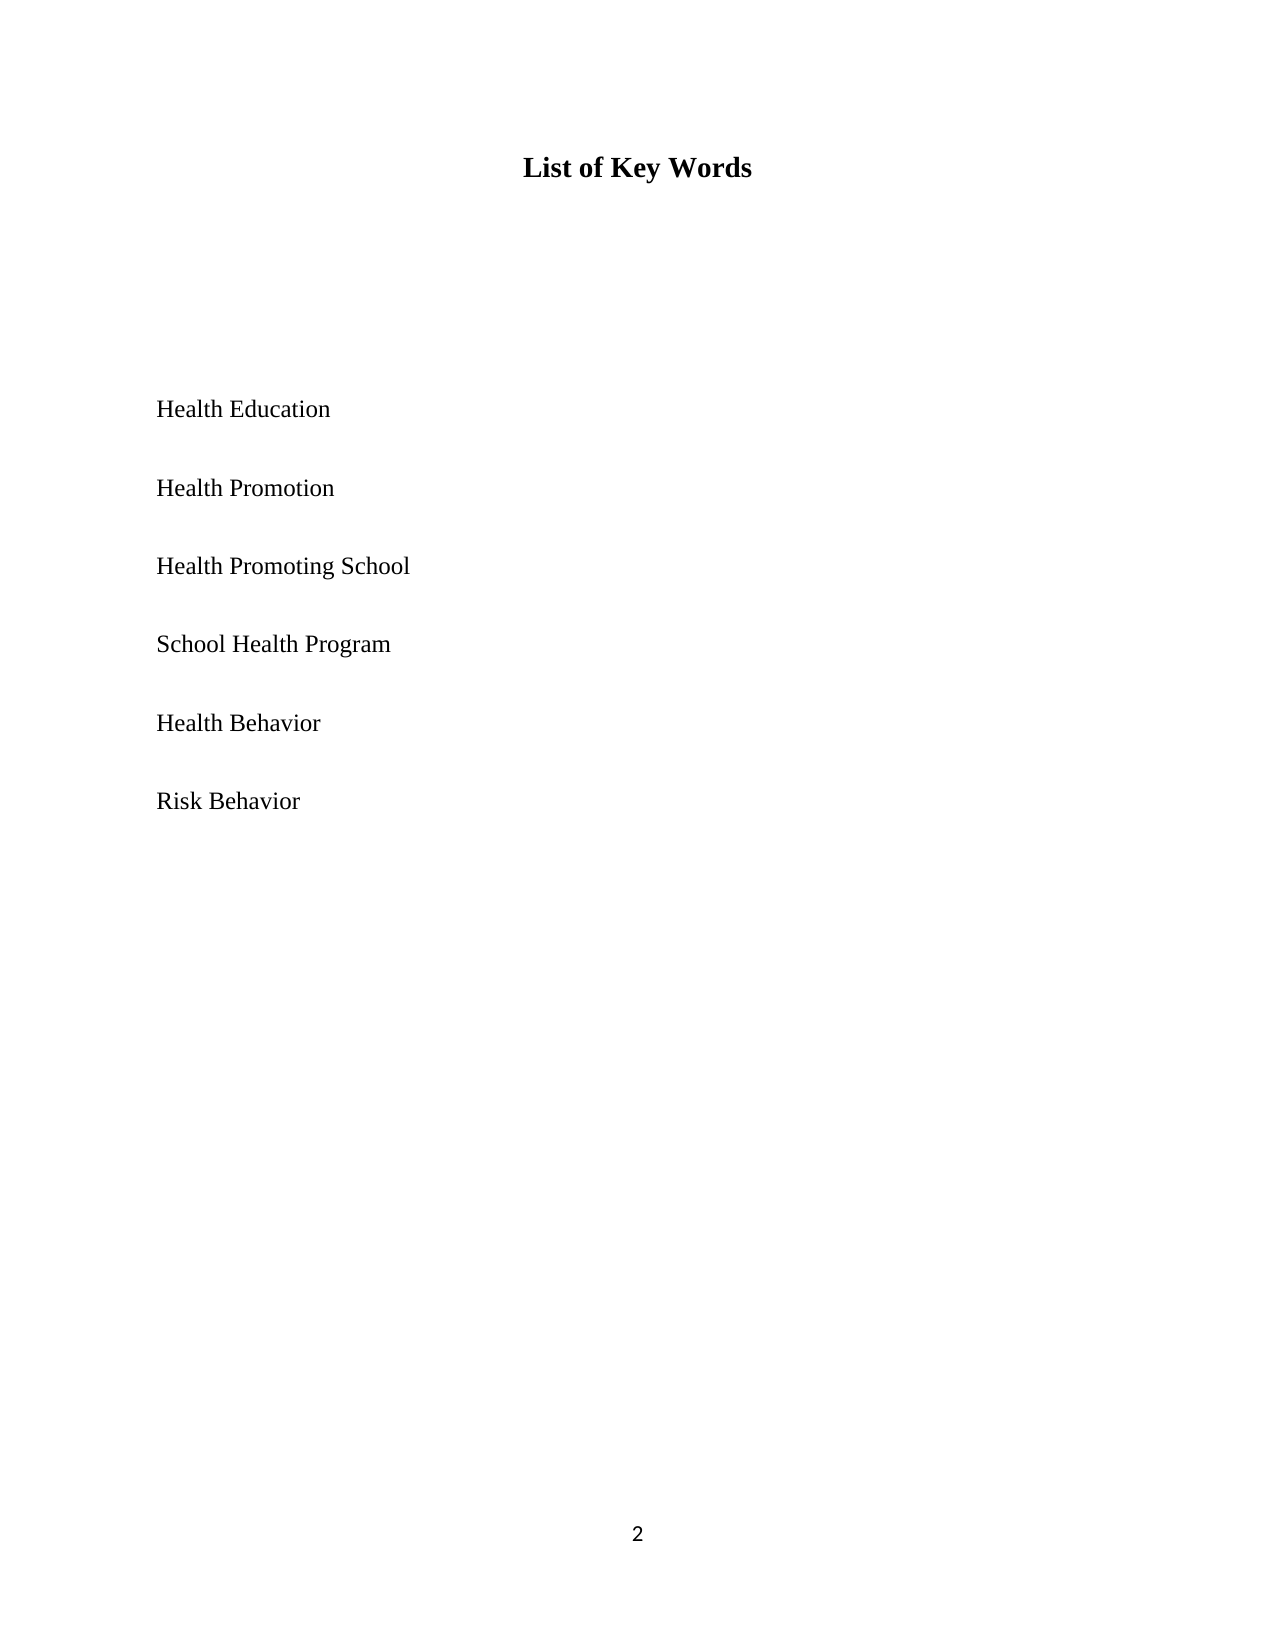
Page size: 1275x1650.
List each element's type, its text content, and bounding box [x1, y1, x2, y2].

text Health Behavior [150, 708, 1125, 737]
text Health Promoting School [150, 551, 1125, 580]
text Risk Behavior [150, 786, 1125, 815]
text Health Promotion [150, 473, 1125, 502]
text School Health Program [150, 629, 1125, 658]
text List of Key Words [150, 150, 1125, 183]
text Health Education [150, 394, 1125, 423]
